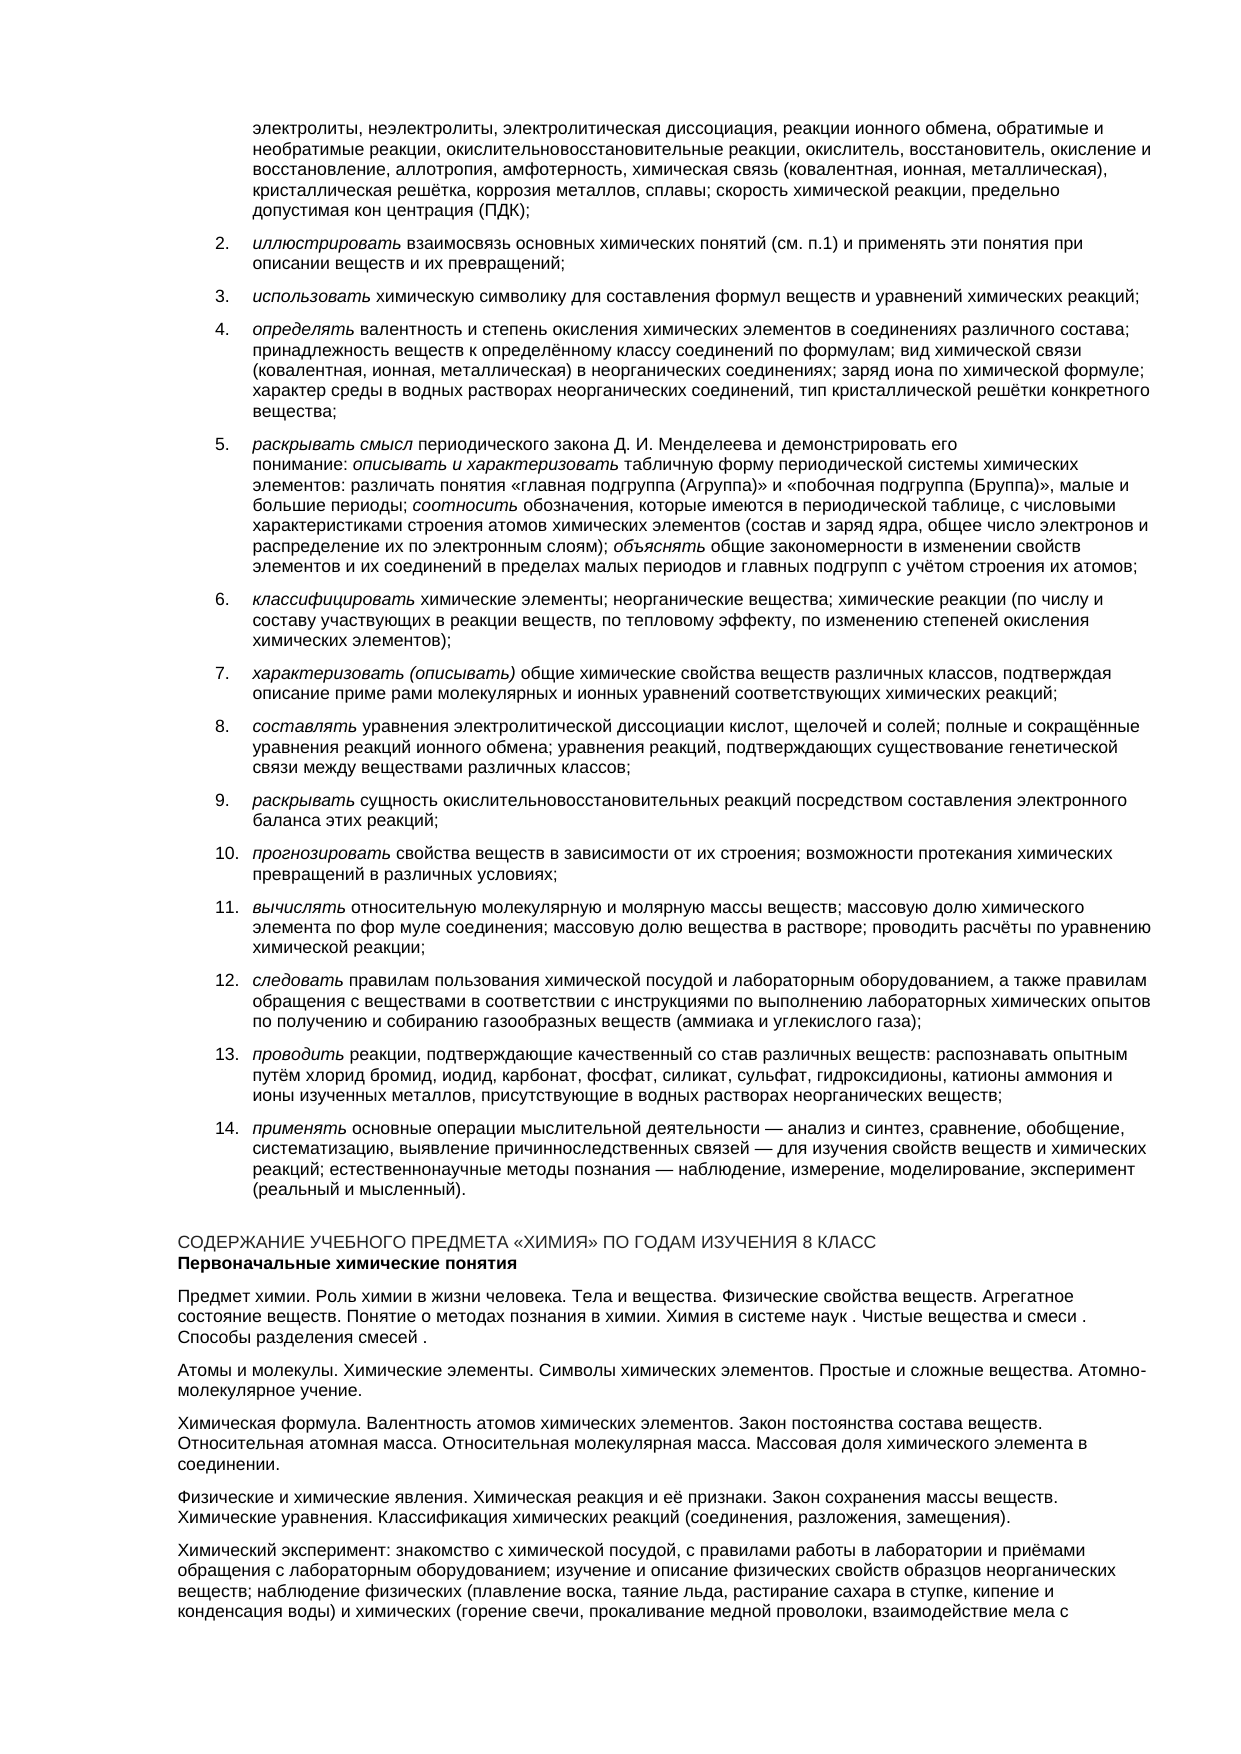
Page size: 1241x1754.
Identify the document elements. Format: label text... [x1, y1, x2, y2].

text Первоначальные химические понятия [177, 1253, 1152, 1273]
list составлять уравнения электролитической диссоциации кислот, щелочей и солей; полные и сокращённые уравнения реакций ионного обмена; уравнения реакций, подтверждающих существование генетической связи между веществами различных классов; [215, 716, 1152, 777]
list определять валентность и степень окисления химических элементов в соединениях различного состава; принадлежность веществ к определённому классу соединений по формулам; вид химической связи (ковалентная, ионная, металлическая) в неорганических соединениях; заряд иона по химической формуле; характер среды в водных растворах неорганических соединений, тип кристаллической решётки конкретного вещества; [215, 319, 1152, 421]
list раскрывать сущность окислительновосстановительных реакций посредством составления электронного баланса этих реакций; [215, 790, 1152, 831]
text СОДЕРЖАНИЕ УЧЕБНОГО ПРЕДМЕТА «ХИМИЯ» ПО ГОДАМ ИЗУЧЕНИЯ 8 КЛАСС [177, 1212, 1152, 1253]
list раскрывать смысл периодического закона Д. И. Менделеева и демонстрировать его понимание: описывать и характеризовать табличную форму периодической системы химических элементов: различать понятия «главная подгруппа (Агруппа)» и «побочная подгруппа (Бруппа)», малые и большие периоды; соотносить обозначения, которые имеются в периодической таблице, с числовыми характеристиками строения атомов химических элементов (состав и заряд ядра, общее число электронов и распределение их по электронным слоям); объяснять общие закономерности в изменении свойств элементов и их соединений в пределах малых периодов и главных подгрупп с учётом строения их атомов; [215, 433, 1152, 576]
list характеризовать (описывать) общие химические свойства веществ различных классов, подтверждая описание приме рами молекулярных и ионных уравнений соответствующих химических реакций; [215, 663, 1152, 703]
list вычислять относительную молекулярную и молярную массы веществ; массовую долю химического элемента по фор муле соединения; массовую долю вещества в растворе; проводить расчёты по уравнению химической реакции; [215, 896, 1152, 958]
list классифицировать химические элементы; неорганические вещества; химические реакции (по числу и составу участвующих в реакции веществ, по тепловому эффекту, по изменению степеней окисления химических элементов); [215, 589, 1152, 650]
text Предмет химии. Роль химии в жизни человека. Тела и вещества. Физические свойства веществ. Агрегатное состояние веществ. Понятие о методах познания в химии. Химия в системе наук . Чистые вещества и смеси . Способы разделения смесей . [177, 1286, 1152, 1347]
list использовать химическую символику для составления формул веществ и уравнений химических реакций; [215, 286, 1152, 306]
text Химическая формула. Валентность атомов химических элементов. Закон постоянства состава веществ. Относительная атомная масса. Относительная молекулярная масса. Массовая доля химического элемента в соединении. [177, 1413, 1152, 1474]
list проводить реакции, подтверждающие качественный со став различных веществ: распознавать опытным путём хлорид бромид, иодид, карбонат, фосфат, силикат, сульфат, гидроксидионы, катионы аммония и ионы изученных металлов, присутствующие в водных растворах неорганических веществ; [215, 1044, 1152, 1105]
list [215, 118, 1152, 220]
list следовать правилам пользования химической посудой и лабораторным оборудованием, а также правилам обращения с веществами в соответствии с инструкциями по выполнению лабораторных химических опытов по получению и собиранию газообразных веществ (аммиака и углекислого газа); [215, 970, 1152, 1031]
list прогнозировать свойства веществ в зависимости от их строения; возможности протекания химических превращений в различных условиях; [215, 843, 1152, 884]
text Физические и химические явления. Химическая реакция и её признаки. Закон сохранения массы веществ. Химические уравнения. Классификация химических реакций (соединения, разложения, замещения). [177, 1486, 1152, 1527]
text Атомы и молекулы. Химические элементы. Символы химических элементов. Простые и сложные вещества. Атомномолекулярное учение. [177, 1359, 1152, 1400]
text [177, 1540, 1152, 1621]
list применять основные операции мыслительной деятельности — анализ и синтез, сравнение, обобщение, систематизацию, выявление причинноследственных связей — для изучения свойств веществ и химических реакций; естественнонаучные методы познания — наблюдение, измерение, моделирование, эксперимент (реальный и мысленный). [215, 1118, 1152, 1199]
list иллюстрировать взаимосвязь основных химических понятий (см. п.1) и применять эти понятия при описании веществ и их превращений; [215, 233, 1152, 273]
